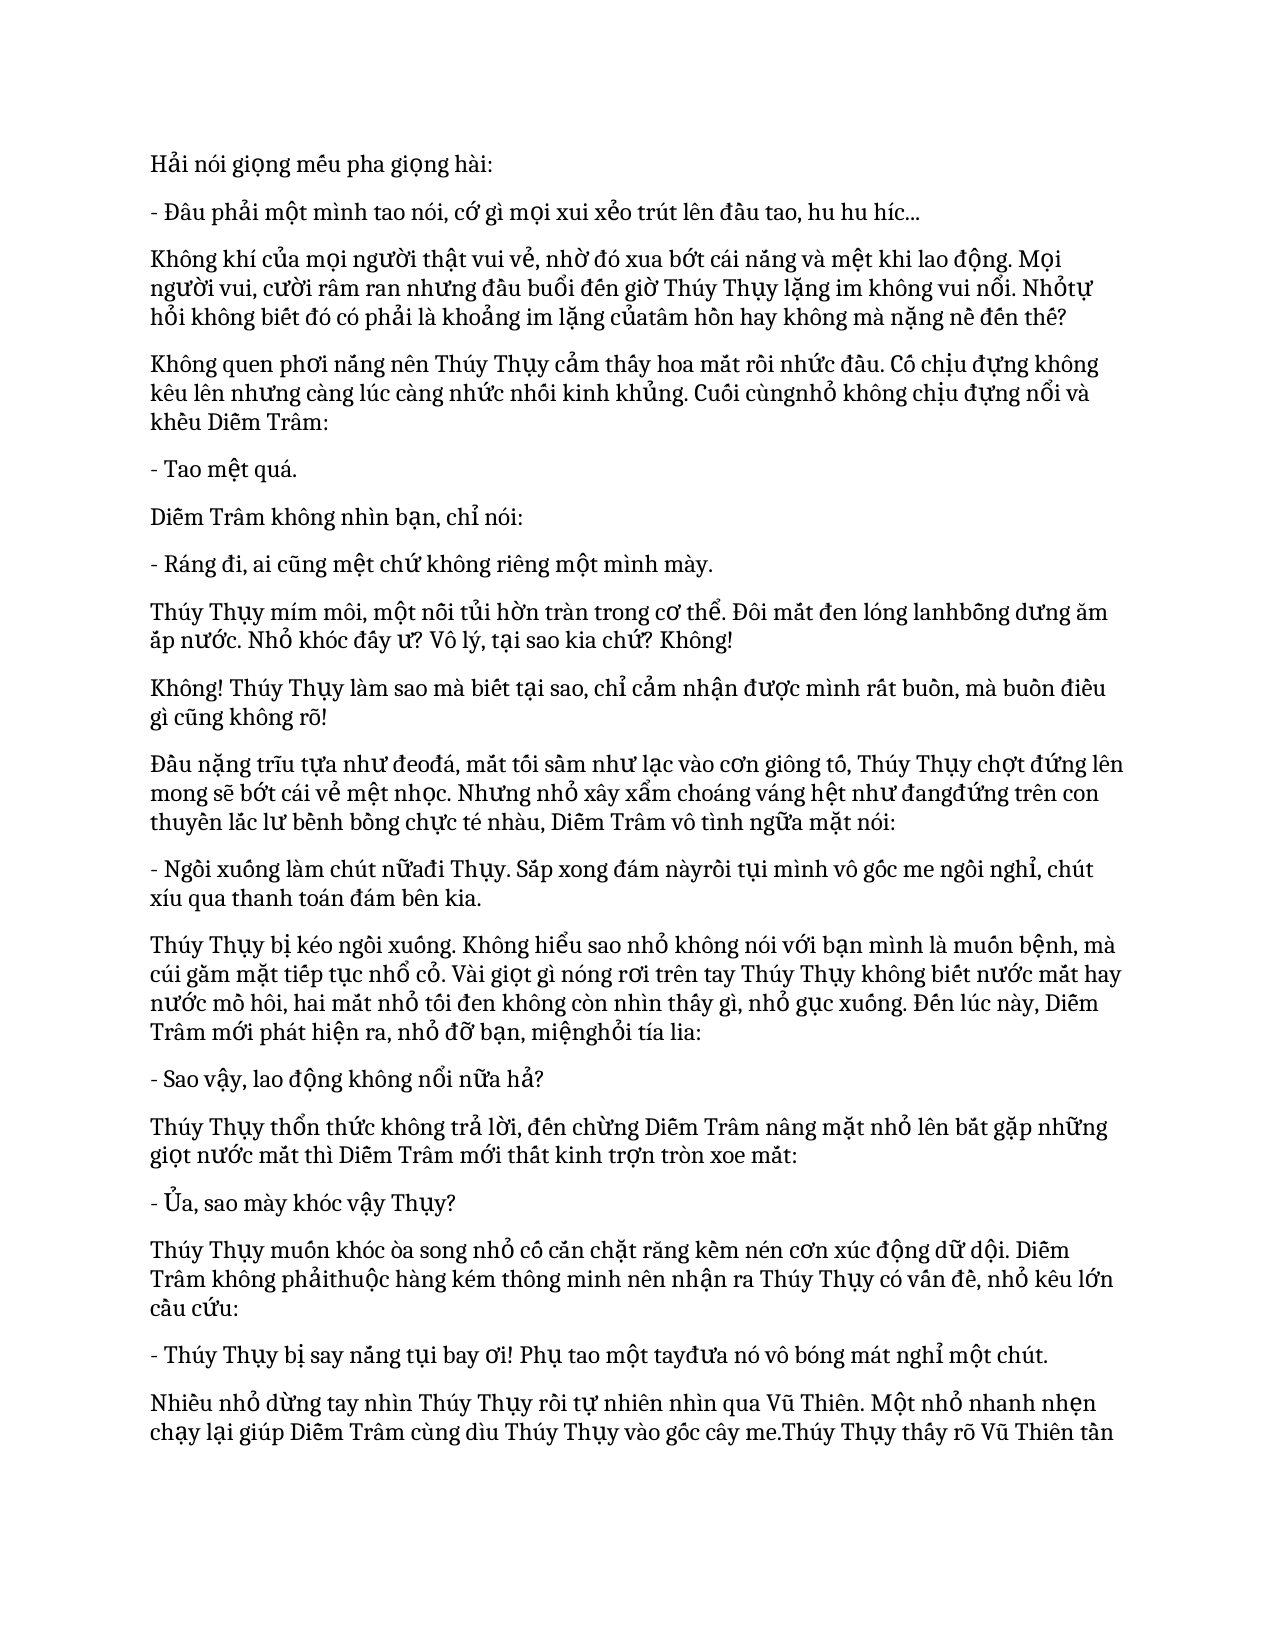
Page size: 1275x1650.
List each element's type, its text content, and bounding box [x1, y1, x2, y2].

text Thúy Thụy bị kéo ngồi xuống. Không hiểu sao nhỏ không nói với bạn mình là muốn bệnh, mà cúi gằm mặt tiếp tục nhổ cỏ. Vài giọt gì nóng rơi trên tay Thúy Thụy không biết nước mắt hay nước mồ hôi, hai mắt nhỏ tối đen không còn nhìn thấy gì, nhỏ gục xuống. Ðến lúc này, Diễm Trâm mới phát hiện ra, nhỏ đỡ bạn, miệnghỏi tía lia: [150, 931, 1125, 1046]
text Ðầu nặng trĩu tựa như đeođá, mắt tối sầm như lạc vào cơn giông tố, Thúy Thụy chợt đứng lên mong sẽ bớt cái vẻ mệt nhọc. Nhưng nhỏ xây xẩm choáng váng hệt như đangđứng trên con thuyền lắc lư bềnh bồng chực té nhàu, Diễm Trâm vô tình ngữa mặt nói: [150, 750, 1125, 836]
text - Ráng đi, ai cũng mệt chứ không riêng một mình mày. [150, 550, 1125, 579]
text Không khí của mọi người thật vui vẻ, nhờ đó xua bớt cái nắng và mệt khi lao động. Mọi người vui, cười râm ran nhưng đầu buổi đến giờ Thúy Thụy lặng im không vui nổi. Nhỏtự hỏi không biết đó có phải là khoảng im lặng củatâm hồn hay không mà nặng nề đến thế? [150, 245, 1125, 331]
text Diễm Trâm không nhìn bạn, chỉ nói: [150, 502, 1125, 531]
text Hải nói giọng mếu pha giọng hài: [150, 150, 1125, 179]
text Thúy Thụy mím môi, một nỗi tủi hờn tràn trong cơ thể. Ðôi mắt đen lóng lanhbỗng dưng ăm ắp nước. Nhỏ khóc đấy ư? Vô lý, tại sao kia chứ? Không! [150, 597, 1125, 655]
text - Tao mệt quá. [150, 455, 1125, 484]
text - Thúy Thụy bị say nắng tụi bay ơi! Phụ tao một tayđưa nó vô bóng mát nghỉ một chút. [150, 1341, 1125, 1370]
text - Ủa, sao mày khóc vậy Thụy? [150, 1189, 1125, 1217]
text Không quen phơi nắng nên Thúy Thụy cảm thấy hoa mắt rồi nhức đầu. Cố chịu đựng không kêu lên nhưng càng lúc càng nhức nhối kinh khủng. Cuối cùngnhỏ không chịu đựng nổi và khều Diễm Trâm: [150, 350, 1125, 436]
text - Sao vậy, lao động không nổi nữa hả? [150, 1065, 1125, 1094]
text Không! Thúy Thụy làm sao mà biết tại sao, chỉ cảm nhận được mình rất buồn, mà buồn điều gì cũng không rõ! [150, 674, 1125, 731]
text - Ngồi xuống làm chút nữađi Thụy. Sắp xong đám nàyrồi tụi mình vô gốc me ngồi nghỉ, chút xíu qua thanh toán đám bên kia. [150, 855, 1125, 912]
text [150, 1389, 1125, 1446]
text Thúy Thụy thổn thức không trả lời, đến chừng Diễm Trâm nâng mặt nhỏ lên bắt gặp những giọt nước mắt thì Diễm Trâm mới thất kinh trợn tròn xoe mắt: [150, 1112, 1125, 1170]
text Thúy Thụy muốn khóc òa song nhỏ cố cắn chặt răng kềm nén cơn xúc động dữ dội. Diễm Trâm không phảithuộc hàng kém thông minh nên nhận ra Thúy Thụy có vấn đề, nhỏ kêu lớn cầu cứu: [150, 1236, 1125, 1322]
text - Ðâu phải một mình tao nói, cớ gì mọi xui xẻo trút lên đầu tao, hu hu híc... [150, 197, 1125, 226]
